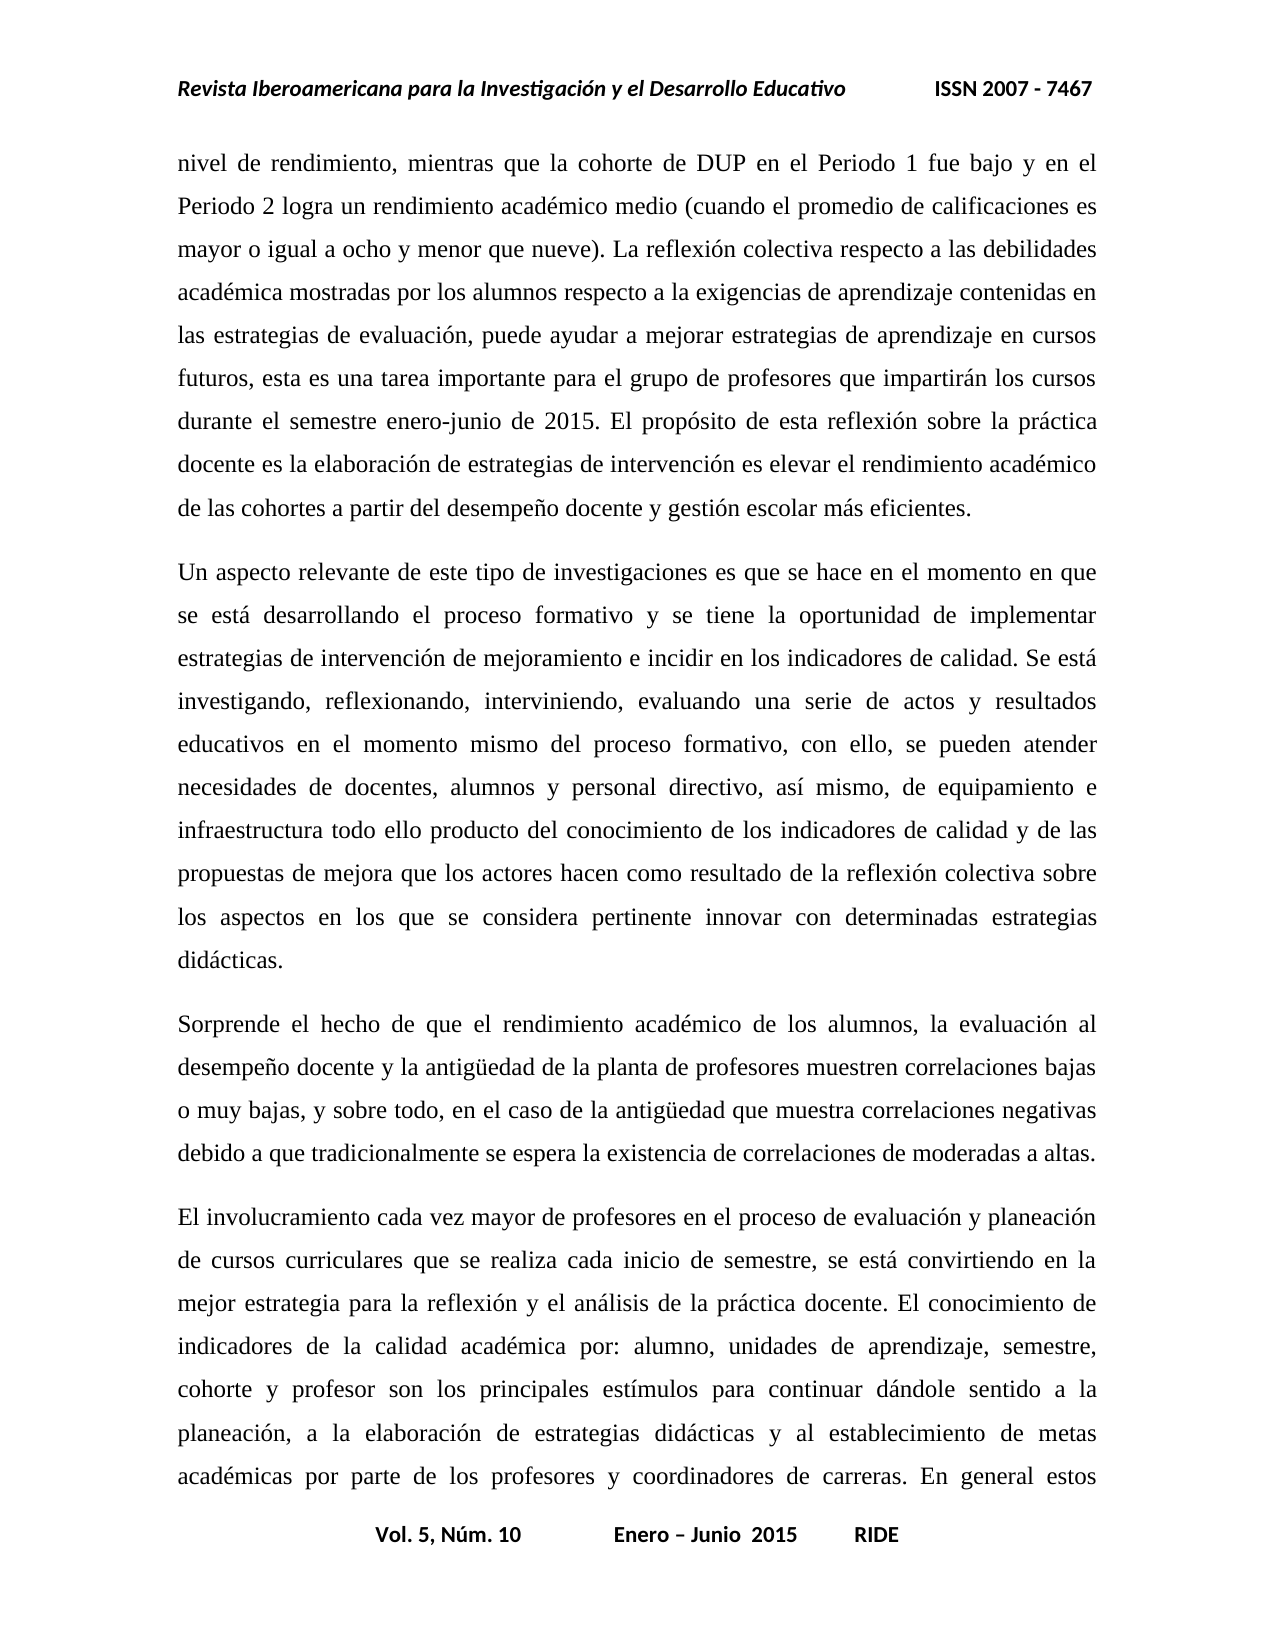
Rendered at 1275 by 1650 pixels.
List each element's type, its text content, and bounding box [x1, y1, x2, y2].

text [177, 1202, 1098, 1489]
text Sorprende el hecho de que el rendimiento académico de los alumnos, la evaluación al desempeño docente y la antigüedad de la planta de profesores muestren correlaciones bajas o muy bajas, y sobre todo, en el caso de la antigüedad que muestra correlaciones negativas debido a que tradicionalmente se espera la existencia de correlaciones de moderadas a altas. [177, 1009, 1098, 1167]
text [177, 148, 1098, 521]
text Un aspecto relevante de este tipo de investigaciones es que se hace en el momento en que se está desarrollando el proceso formativo y se tiene la oportunidad de implementar estrategias de intervención de mejoramiento e incidir en los indicadores de calidad. Se está investigando, reflexionando, interviniendo, evaluando una serie de actos y resultados educativos en el momento mismo del proceso formativo, con ello, se pueden atender necesidades de docentes, alumnos y personal directivo, así mismo, de equipamiento e infraestructura todo ello producto del conocimiento de los indicadores de calidad y de las propuestas de mejora que los actores hacen como resultado de la reflexión colectiva sobre los aspectos en los que se considera pertinente innovar con determinadas estrategias didácticas. [177, 557, 1098, 973]
